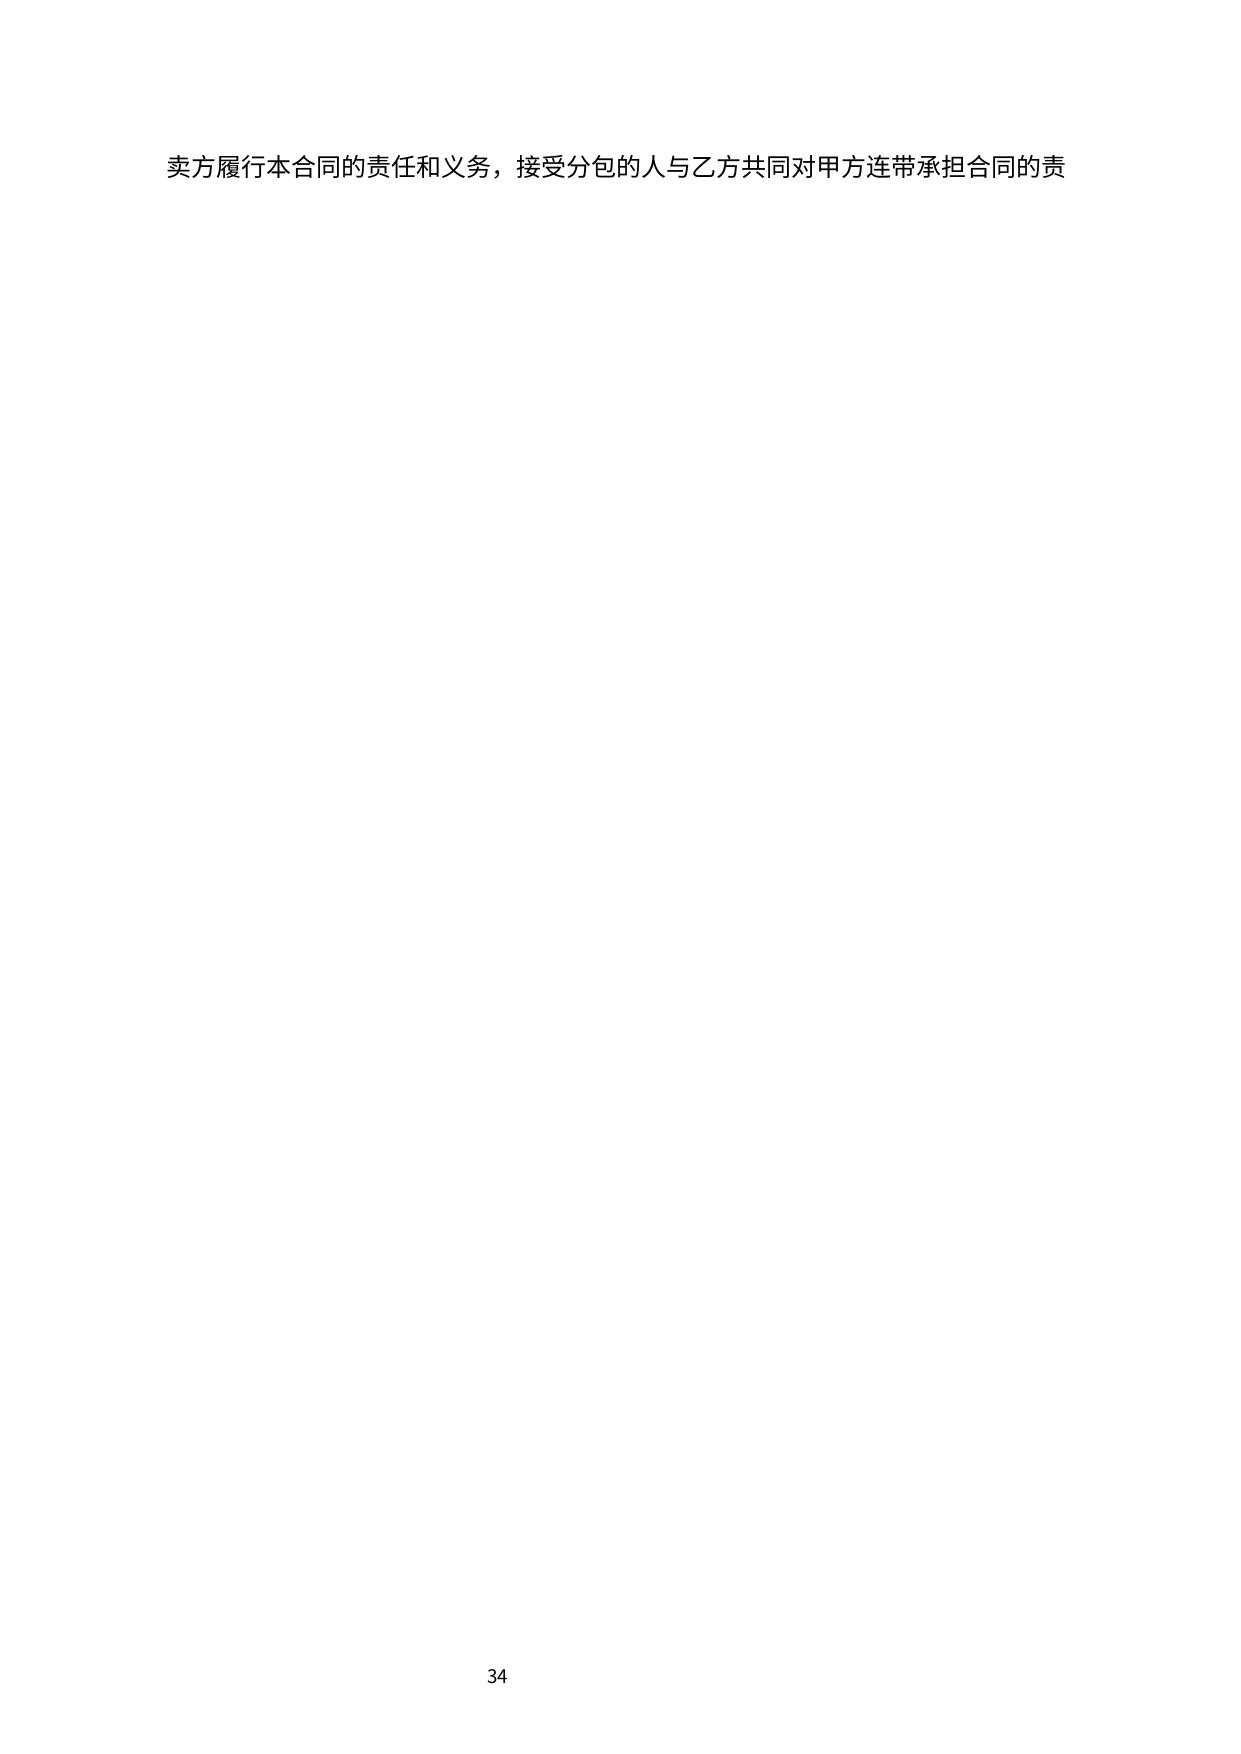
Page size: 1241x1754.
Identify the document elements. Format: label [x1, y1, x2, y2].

list [166, 148, 1074, 184]
